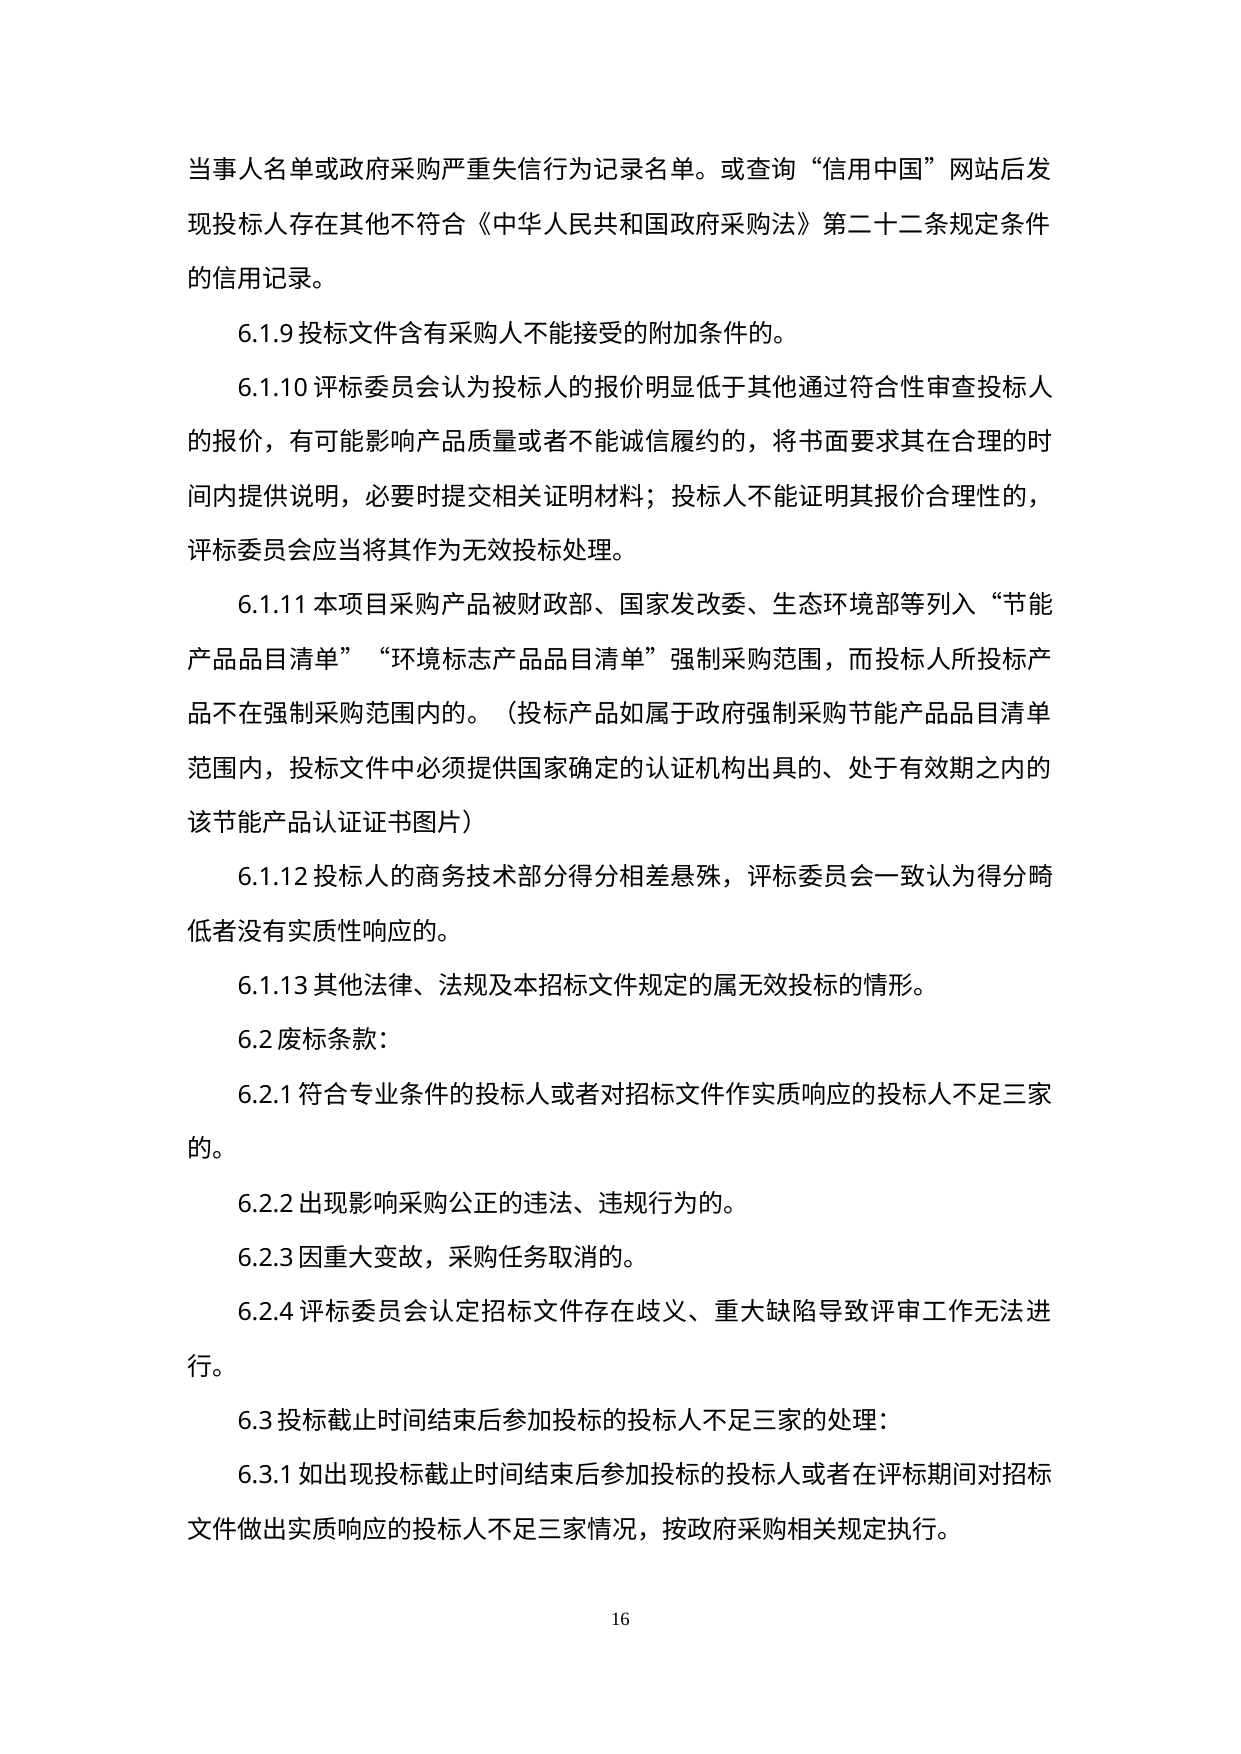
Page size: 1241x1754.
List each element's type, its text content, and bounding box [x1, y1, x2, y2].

text 6.2.4评标委员会认定招标文件存在歧义、重大缺陷导致评审工作无法进行。 [187, 1292, 1053, 1382]
text 6.2废标条款： [187, 1020, 1053, 1056]
text 6.1.12投标人的商务技术部分得分相差悬殊，评标委员会一致认为得分畸低者没有实质性响应的。 [187, 857, 1053, 947]
text 6.3.1如出现投标截止时间结束后参加投标的投标人或者在评标期间对招标文件做出实质响应的投标人不足三家情况，按政府采购相关规定执行。 [187, 1455, 1053, 1546]
text 6.1.13其他法律、法规及本招标文件规定的属无效投标的情形。 [187, 966, 1053, 1002]
text 6.1.10评标委员会认为投标人的报价明显低于其他通过符合性审查投标人的报价，有可能影响产品质量或者不能诚信履约的，将书面要求其在合理的时间内提供说明，必要时提交相关证明材料；投标人不能证明其报价合理性的，评标委员会应当将其作为无效投标处理。 [187, 367, 1053, 567]
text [187, 150, 1053, 295]
text 6.3投标截止时间结束后参加投标的投标人不足三家的处理： [187, 1401, 1053, 1437]
text 6.2.3因重大变故，采购任务取消的。 [187, 1237, 1053, 1274]
text 6.2.1符合专业条件的投标人或者对招标文件作实质响应的投标人不足三家的。 [187, 1074, 1053, 1165]
text 6.1.11本项目采购产品被财政部、国家发改委、生态环境部等列入“节能产品品目清单”“环境标志产品品目清单”强制采购范围，而投标人所投标产品不在强制采购范围内的。（投标产品如属于政府强制采购节能产品品目清单范围内，投标文件中必须提供国家确定的认证机构出具的、处于有效期之内的该节能产品认证证书图片） [187, 585, 1053, 839]
text 6.2.2出现影响采购公正的违法、违规行为的。 [187, 1183, 1053, 1219]
text 6.1.9投标文件含有采购人不能接受的附加条件的。 [187, 313, 1053, 349]
